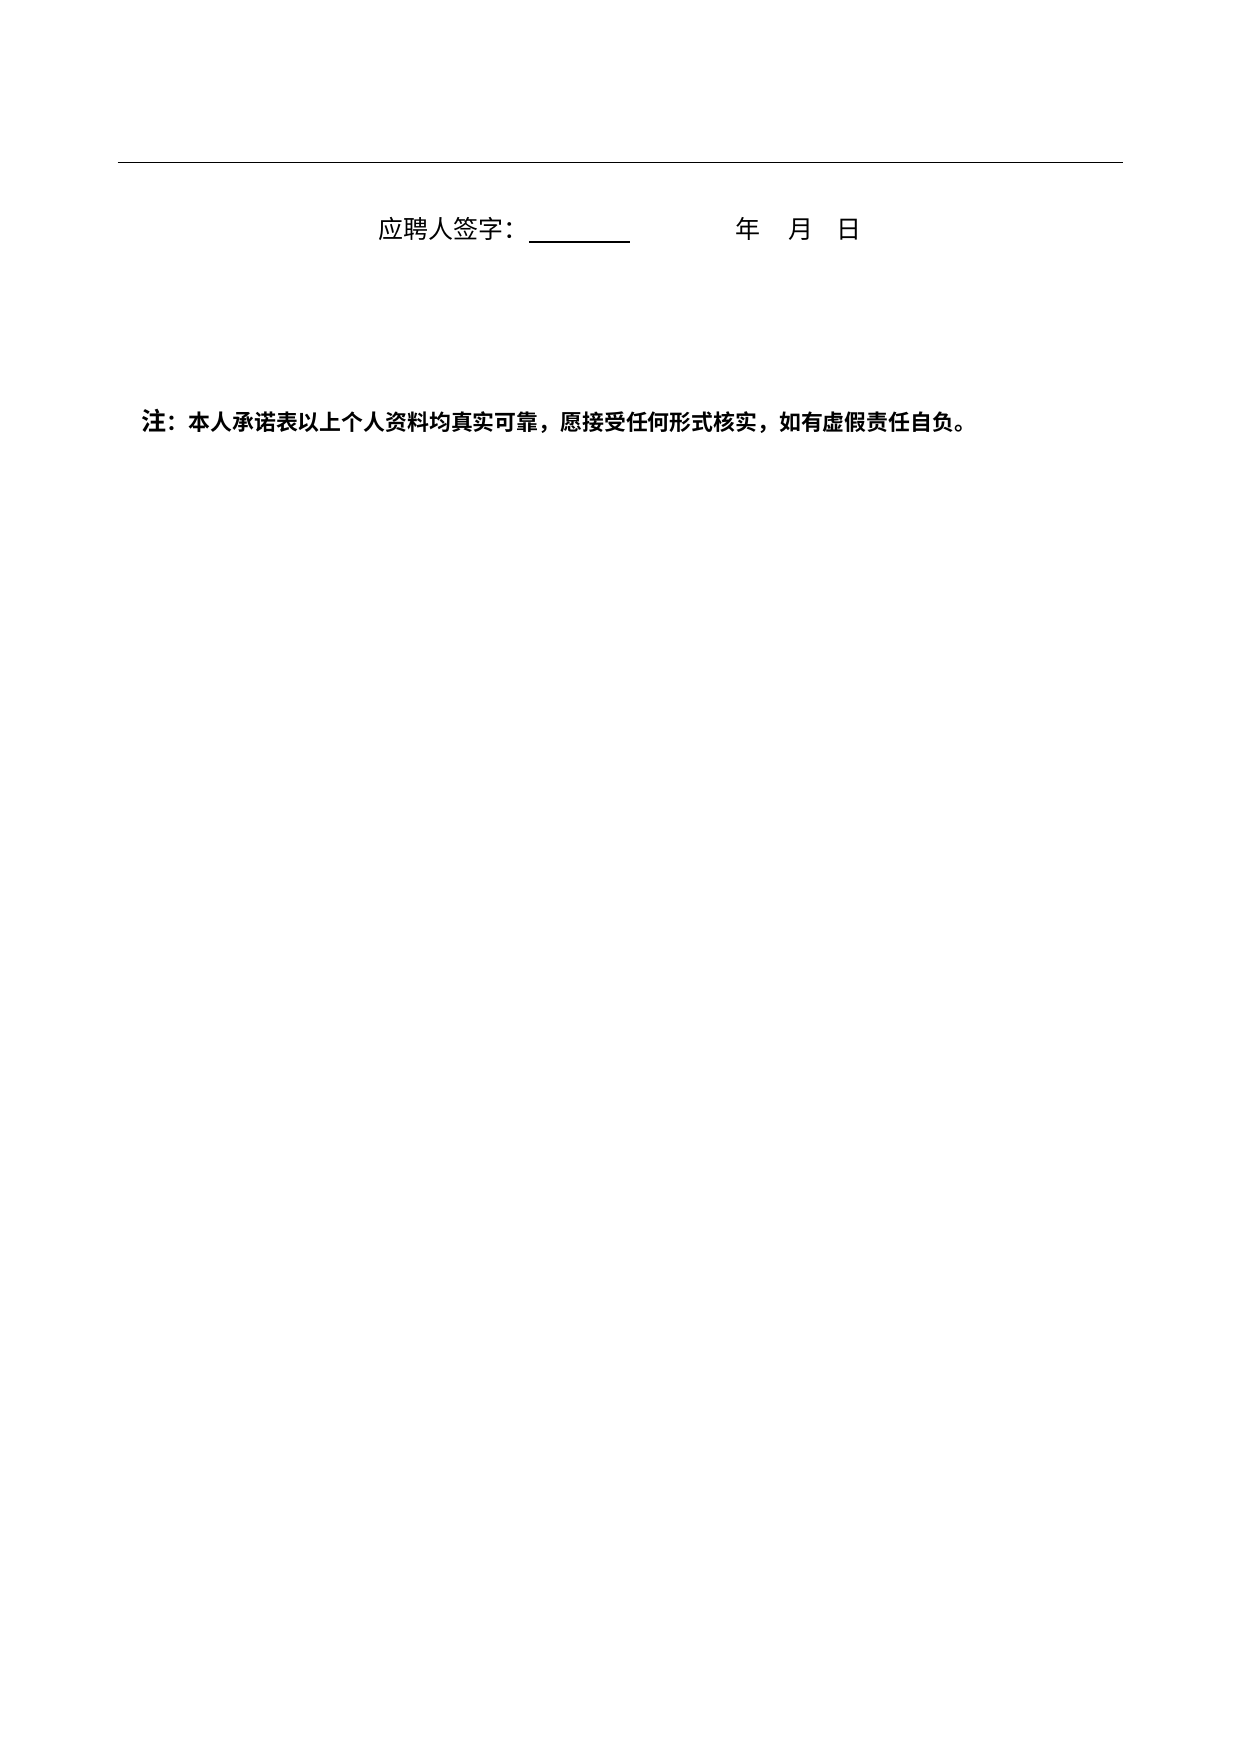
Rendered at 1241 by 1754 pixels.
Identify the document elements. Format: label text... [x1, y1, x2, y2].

table_cell 应聘人签字： 年 月 日 注：本人承诺表以上个人资料均真实可靠，愿接受任何形式核实，如有虚假责任自负。 [118, 163, 1123, 468]
